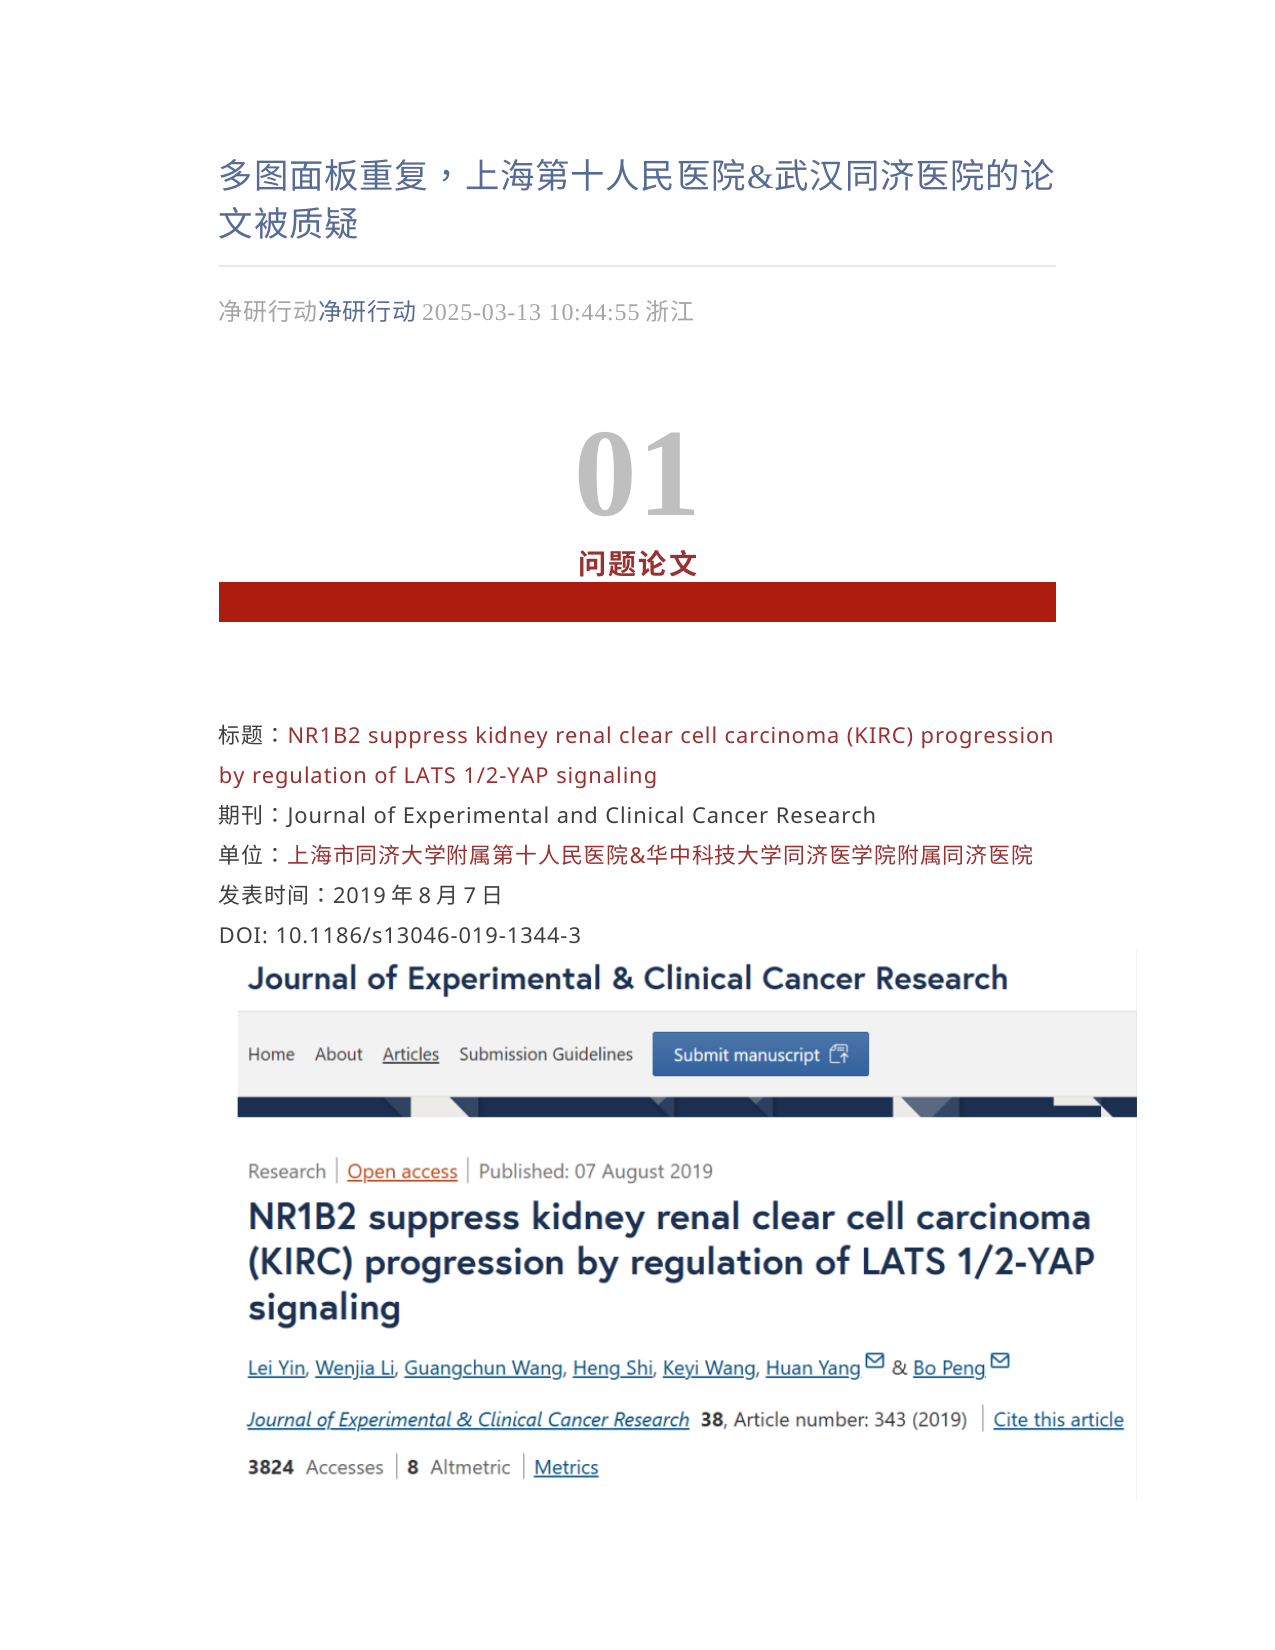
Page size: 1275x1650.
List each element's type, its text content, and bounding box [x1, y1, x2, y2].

list 净研行动净研行动2025-03-13 10:44:55浙江 [219, 287, 1056, 327]
picture [237, 950, 1138, 1500]
text 01 [219, 342, 1056, 542]
text DOI: 10.1186/s13046-019-1344-3 [219, 910, 1056, 950]
text 标题：NR1B2 suppress kidney renal clear cell carcinoma (KIRC) progression by regulation of LATS 1/2-YAP signaling [219, 710, 1056, 790]
title 多图面板重复，上海第十人民医院&武汉同济医院的论文被质疑 [219, 150, 1056, 265]
text 单位：上海市同济大学附属第十人民医院&华中科技大学同济医学院附属同济医院 [219, 830, 1056, 870]
text 发表时间：2019年8月7日 [219, 870, 1056, 910]
text 期刊：Journal of Experimental and Clinical Cancer Research [219, 790, 1056, 830]
text 问题论文 [219, 542, 1056, 582]
